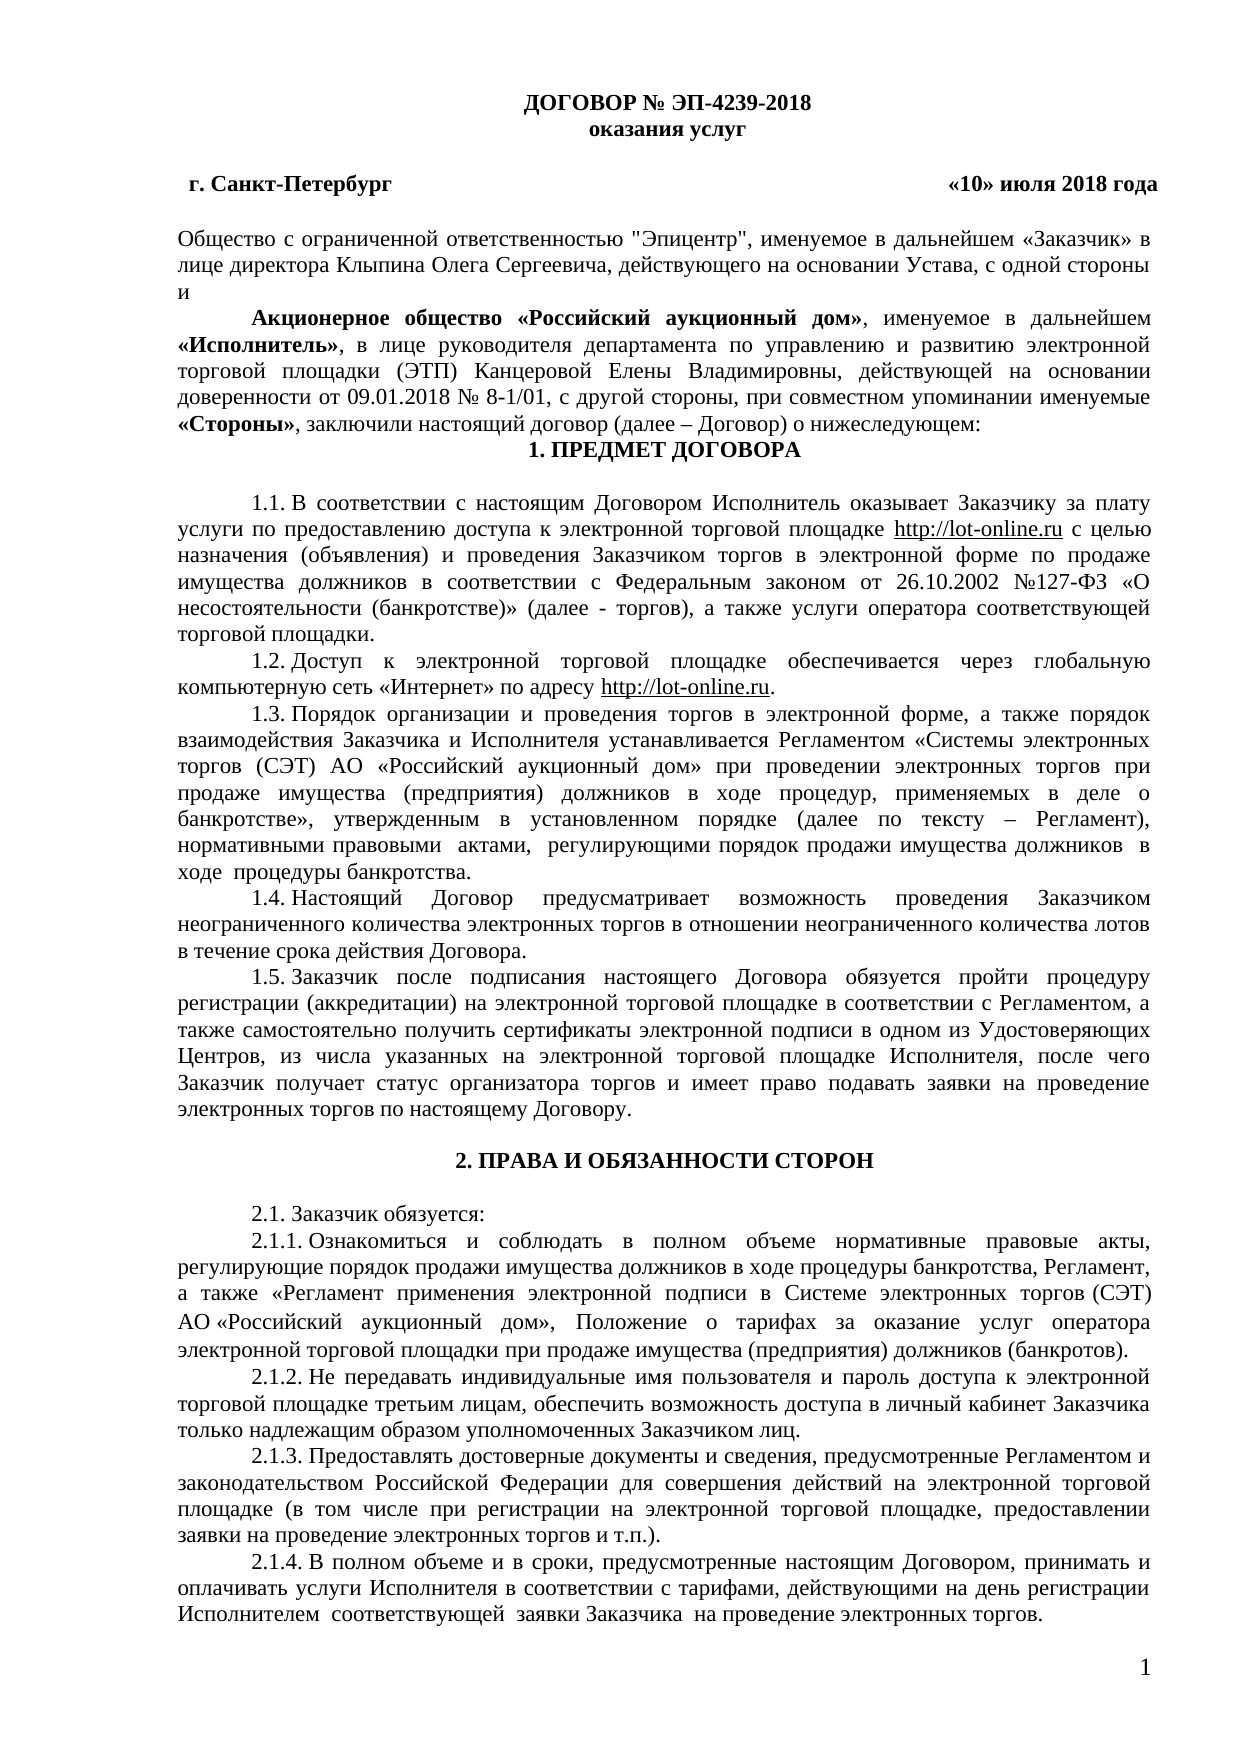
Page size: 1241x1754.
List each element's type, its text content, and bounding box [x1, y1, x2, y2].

table_header «10» июля 2018 года [587, 141, 1163, 225]
text 2.1.3. Предоставлять достоверные документы и сведения, предусмотренные Регламентом и законодательством Российской Федерации для совершения действий на электронной торговой площадке (в том числе при регистрации на электронной торговой площадке, предоставлении заявки на проведение электронных торгов и т.п.). [177, 1442, 1152, 1548]
text Общество с ограниченной ответственностью "Эпицентр", именуемое в дальнейшем «Заказчик» в лице директора Клыпина Олега Сергеевича, действующего на основании Устава, с одной стороны и [177, 225, 1152, 304]
text ДОГОВОР № ЭП-4239-2018 [177, 89, 1158, 115]
text 1.5. Заказчик после подписания настоящего Договора обязуется пройти процедуру регистрации (аккредитации) на электронной торговой площадке в соответствии с Регламентом, а также самостоятельно получить сертификаты электронной подписи в одном из Удостоверяющих Центров, из числа указанных на электронной торговой площадке Исполнителя, после чего Заказчик получает статус организатора торгов и имеет право подавать заявки на проведение электронных торгов по настоящему Договору. [177, 963, 1152, 1121]
text 1.4. Настоящий Договор предусматривает возможность проведения Заказчиком неограниченного количества электронных торгов в отношении неограниченного количества лотов в течение срока действия Договора. [177, 884, 1152, 963]
text 1. ПРЕДМЕТ ДОГОВОРА [177, 436, 1152, 462]
text оказания услуг [177, 115, 1158, 141]
text 2.1.4. В полном объеме и в сроки, предусмотренные настоящим Договором, принимать и оплачивать услуги Исполнителя в соответствии с тарифами, действующими на день регистрации Исполнителем соответствующей заявки Заказчика на проведение электронных торгов. [177, 1548, 1152, 1627]
text 2.1. Заказчик обязуется: [177, 1200, 1152, 1227]
text 2.1.2. Не передавать индивидуальные имя пользователя и пароль доступа к электронной торговой площадке третьим лицам, обеспечить возможность доступа в личный кабинет Заказчика только надлежащим образом уполномоченных Заказчиком лиц. [177, 1363, 1152, 1442]
text 1.1. В соответствии с настоящим Договором Исполнитель оказывает Заказчику за плату услуги по предоставлению доступа к электронной торговой площадке http://lot-online.ru с целью назначения (объявления) и проведения Заказчиком торгов в электронной форме по продаже имущества должников в соответствии с Федеральным законом от 26.10.2002 №127-ФЗ «О несостоятельности (банкротстве)» (далее - торгов), а также услуги оператора соответствующей торговой площадки. [177, 489, 1152, 647]
text 2.1.1. Ознакомиться и соблюдать в полном объеме нормативные правовые акты, регулирующие порядок продажи имущества должников в ходе процедуры банкротства, Регламент, а также «Регламент применения электронной подписи в Системе электронных торгов (СЭТ) АО «Российский аукционный дом», Положение о тарифах за оказание услуг оператора электронной торговой площадки при продаже имущества (предприятия) должников (банкротов). [177, 1227, 1152, 1363]
text 2. ПРАВА И ОБЯЗАННОСТИ СТОРОН [177, 1148, 1152, 1174]
text 1.2. Доступ к электронной торговой площадке обеспечивается через глобальную компьютерную сеть «Интернет» по адресу http://lot-online.ru. [177, 647, 1152, 699]
text Акционерное общество «Российский аукционный дом», именуемое в дальнейшем «Исполнитель», в лице руководителя департамента по управлению и развитию электронной торговой площадки (ЭТП) Канцеровой Елены Владимировны, действующей на основании доверенности от 09.01.2018 № 8-1/01, с другой стороны, при совместном упоминании именуемые «Стороны», заключили настоящий договор (далее – Договор) о нижеследующем: [177, 304, 1152, 436]
table_header г. Санкт-Петербург [177, 141, 587, 225]
text 1.3. Порядок организации и проведения торгов в электронной форме, а также порядок взаимодействия Заказчика и Исполнителя устанавливается Регламентом «Системы электронных торгов (СЭТ) АО «Российский аукционный дом» при проведении электронных торгов при продаже имущества (предприятия) должников в ходе процедур, применяемых в деле о банкротстве», утвержденным в установленном порядке (далее по тексту – Регламент), нормативными правовыми актами, регулирующими порядок продажи имущества должников в ходе процедуры банкротства. [177, 699, 1152, 884]
